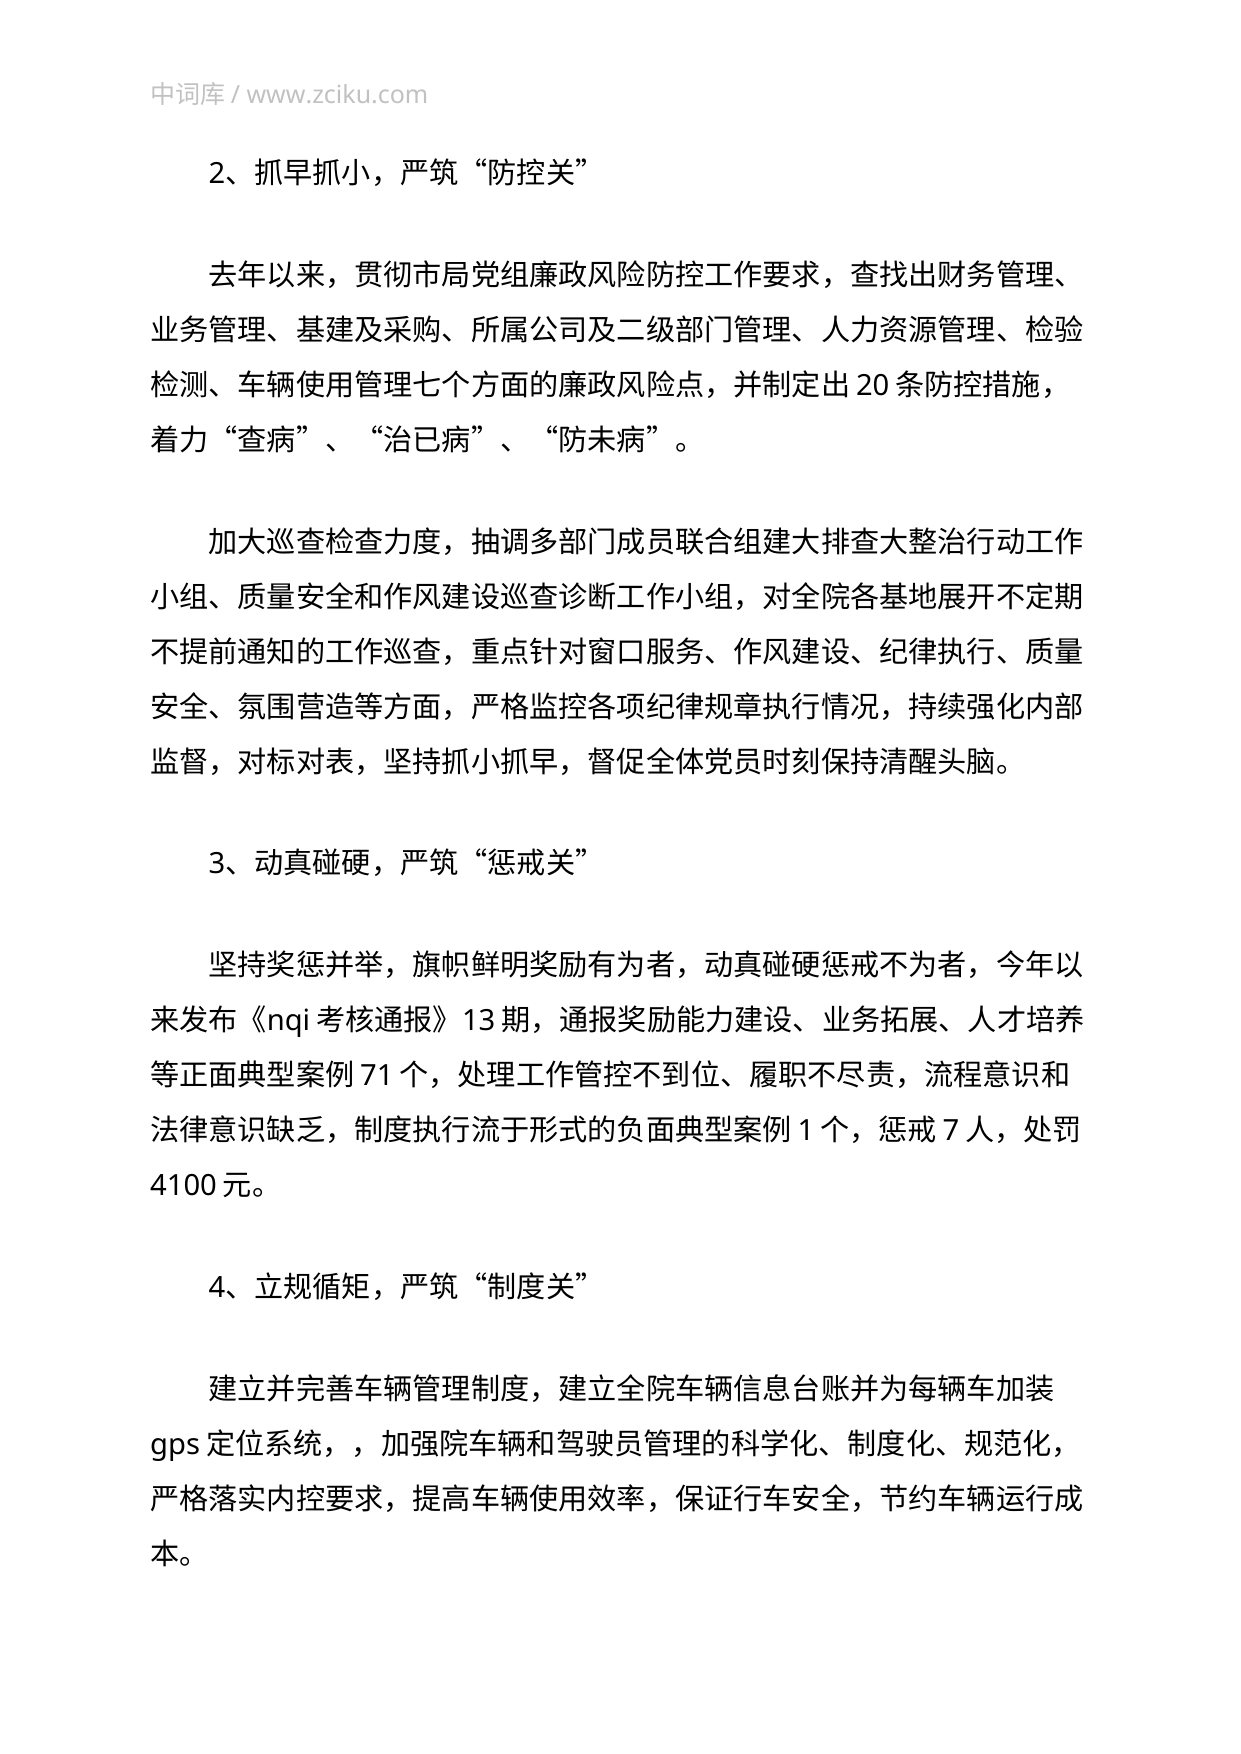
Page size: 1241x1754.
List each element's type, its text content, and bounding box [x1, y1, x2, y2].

text 4、立规循矩，严筑“制度关” [150, 1264, 1090, 1306]
text 坚持奖惩并举，旗帜鲜明奖励有为者，动真碰硬惩戒不为者，今年以来发布《nqi考核通报》13期，通报奖励能力建设、业务拓展、人才培养等正面典型案例71个，处理工作管控不到位、履职不尽责，流程意识和法律意识缺乏，制度执行流于形式的负面典型案例1个，惩戒7人，处罚4100元。 [150, 942, 1090, 1204]
text 2、抓早抓小，严筑“防控关” [150, 150, 1090, 192]
text 去年以来，贯彻市局党组廉政风险防控工作要求，查找出财务管理、业务管理、基建及采购、所属公司及二级部门管理、人力资源管理、检验检测、车辆使用管理七个方面的廉政风险点，并制定出20条防控措施，着力“查病”、“治已病”、“防未病”。 [150, 252, 1090, 459]
text 3、动真碰硬，严筑“惩戒关” [150, 840, 1090, 882]
text 加大巡查检查力度，抽调多部门成员联合组建大排查大整治行动工作小组、质量安全和作风建设巡查诊断工作小组，对全院各基地展开不定期不提前通知的工作巡查，重点针对窗口服务、作风建设、纪律执行、质量安全、氛围营造等方面，严格监控各项纪律规章执行情况，持续强化内部监督，对标对表，坚持抓小抓早，督促全体党员时刻保持清醒头脑。 [150, 518, 1090, 780]
text 建立并完善车辆管理制度，建立全院车辆信息台账并为每辆车加装gps定位系统，，加强院车辆和驾驶员管理的科学化、制度化、规范化，严格落实内控要求，提高车辆使用效率，保证行车安全，节约车辆运行成本。 [150, 1366, 1090, 1573]
